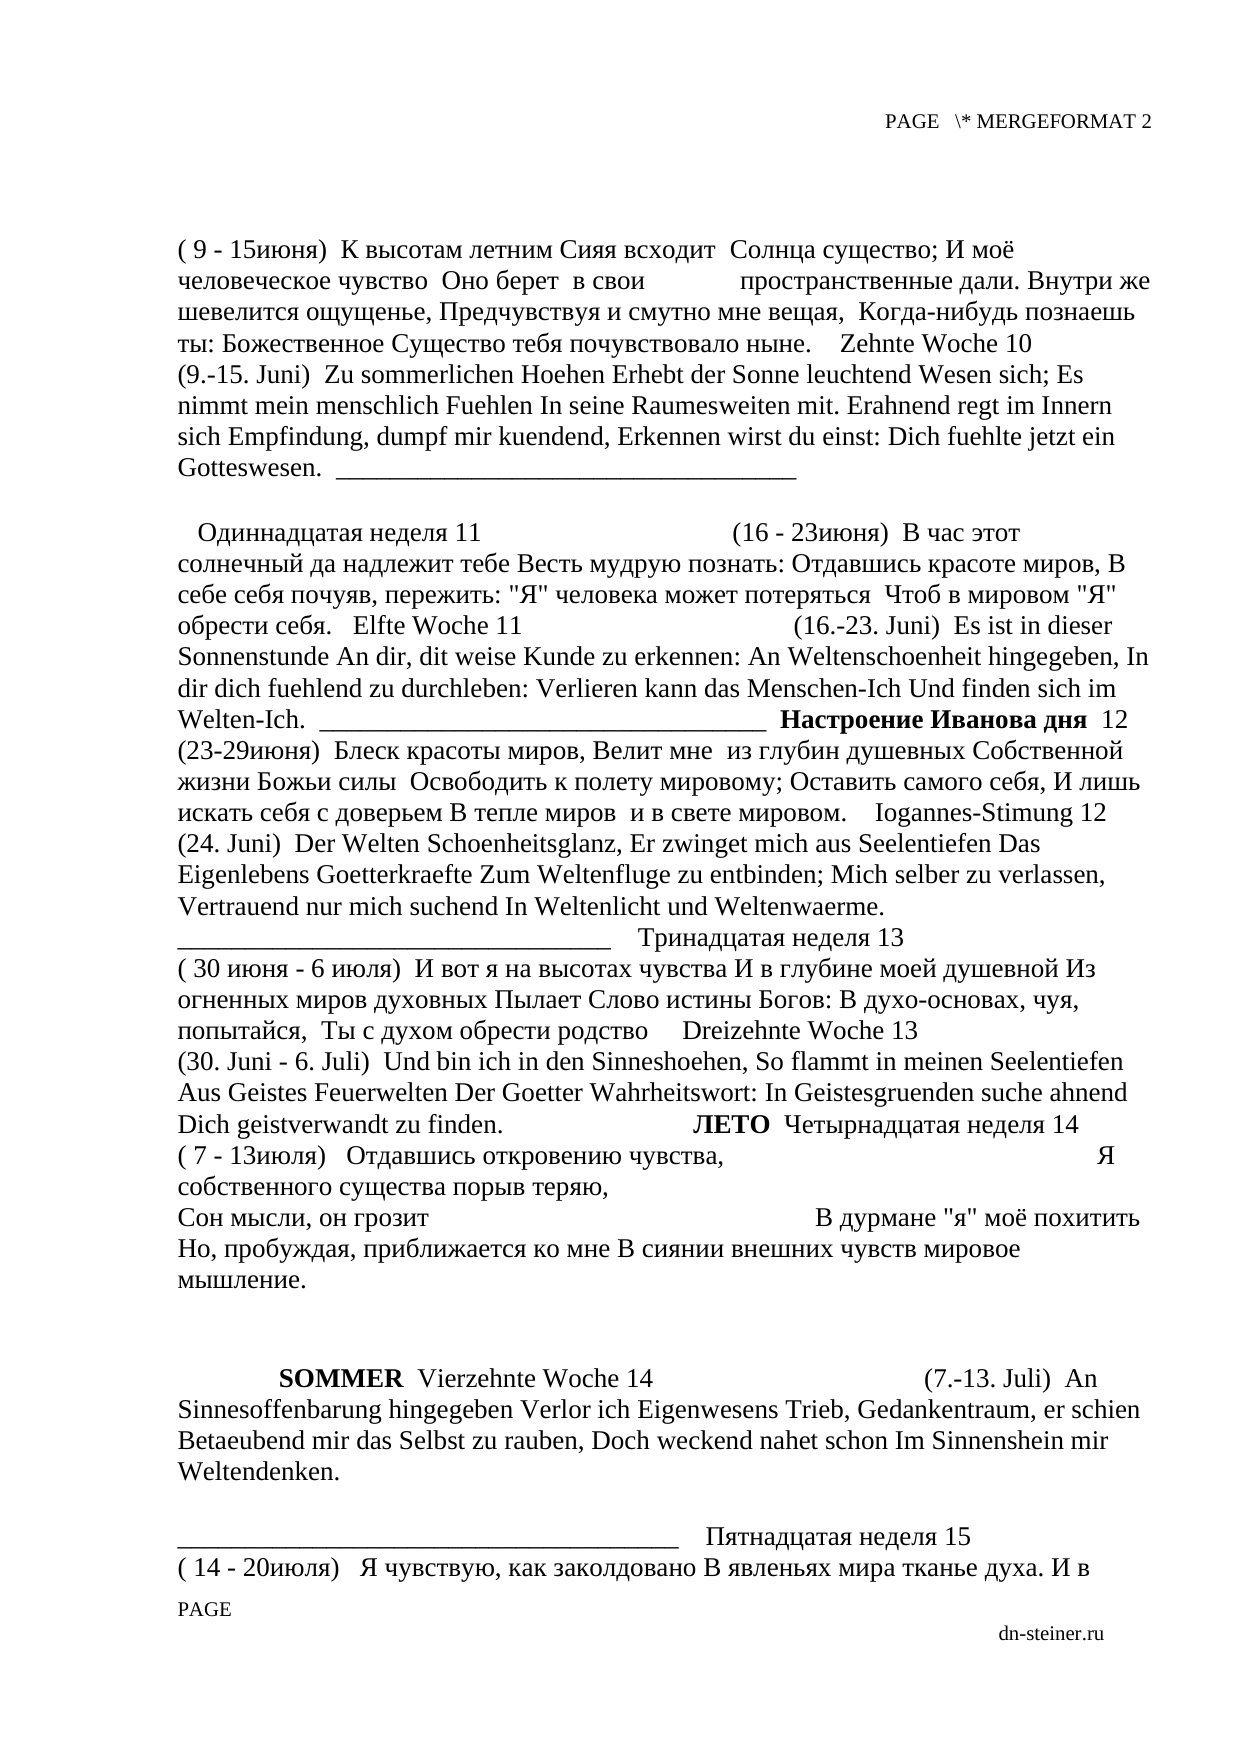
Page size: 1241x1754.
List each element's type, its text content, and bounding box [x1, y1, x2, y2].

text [177, 233, 1152, 482]
text Одиннадцатая неделя 11 (16 - 23июня) В час этот солнечный да надлежит тебе Весть мудрую познать: Отдавшись красоте миров, В себе себя почуяв, пережить: "Я" человека может потеряться Чтоб в мировом "Я" обрести себя. Elfte Woche 11 (16.-23. Juni) Es ist in dieser Sonnenstunde An dir, dit weise Kunde zu erkennen: An Weltenschoenheit hingegeben, In dir dich fuehlend zu durchleben: Verlieren kann das Menschen-Ich Und finden sich im Welten-Ich. _________________________________ Настроение Иванова дня 12 (23-29июня) Блеск красоты миров, Велит мне из глубин душевных Собственной жизни Божьи силы Освободить к полету мировому; Оставить самого себя, И лишь искать себя с доверьем В тепле миров и в свете мировом. Iogannes-Stimung 12 (24. Juni) Der Welten Schoenheitsglanz, Er zwinget mich aus Seelentiefen Das Eigenlebens Goetterkraefte Zum Weltenfluge zu entbinden; Mich selber zu verlassen, Vertrauend nur mich suchend In Weltenlicht und Weltenwaerme. ________________________________ Тринадцатая неделя 13 ( 30 июня - 6 июля) И вот я на высотах чувства И в глубине моей душевной Из огненных миров духовных Пылает Слово истины Богов: В духо-основах, чуя, попытайся, Ты с духом обрести родство Dreizehnte Woche 13 (30. Juni - 6. Juli) Und bin ich in den Sinneshoehen, So flammt in meinen Seelentiefen Aus Geistes Feuerwelten Der Goetter Wahrheitswort: In Geistesgruenden suche ahnend Dich geistverwandt zu finden. ЛЕТО Четырнадцатая неделя 14 ( 7 - 13июля) Отдавшись откровению чувства, Я собственного существа порыв теряю, Сон мысли, он грозит В дурмане "я" моё похитить Но, пробуждая, приближается ко мне В сиянии внешних чувств мировое мышление. [177, 516, 1152, 1294]
text SOMMER Vierzehnte Woche 14 (7.-13. Juli) An Sinnesoffenbarung hingegeben Verlor ich Eigenwesens Trieb, Gedankentraum, er schien Betaeubend mir das Selbst zu rauben, Doch weckend nahet schon Im Sinnenshein mir Weltendenken. [177, 1362, 1152, 1486]
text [177, 1520, 1152, 1582]
